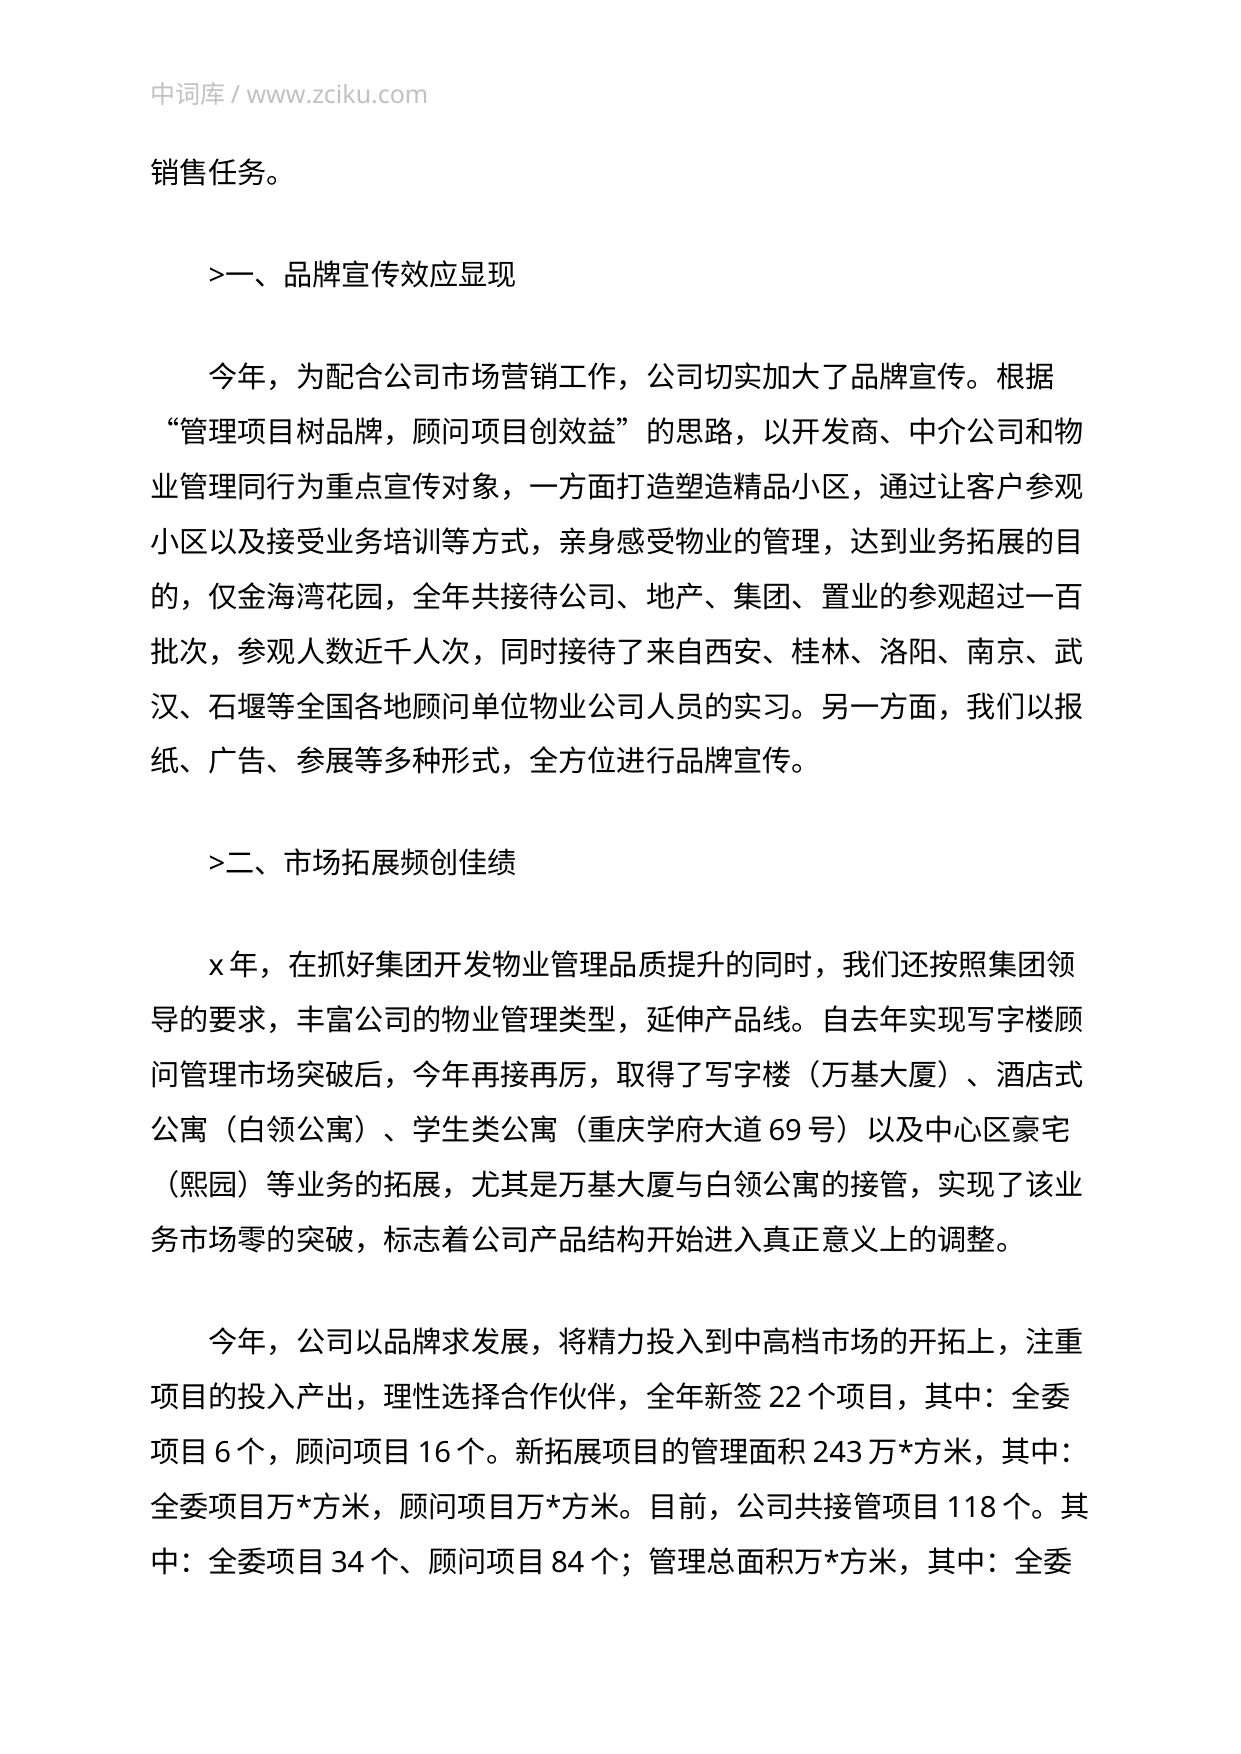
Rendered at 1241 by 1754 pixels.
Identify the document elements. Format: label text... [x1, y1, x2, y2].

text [150, 1318, 1090, 1581]
text x年，在抓好集团开发物业管理品质提升的同时，我们还按照集团领导的要求，丰富公司的物业管理类型，延伸产品线。自去年实现写字楼顾问管理市场突破后，今年再接再厉，取得了写字楼（万基大厦）、酒店式公寓（白领公寓）、学生类公寓（重庆学府大道69号）以及中心区豪宅（熙园）等业务的拓展，尤其是万基大厦与白领公寓的接管，实现了该业务市场零的突破，标志着公司产品结构开始进入真正意义上的调整。 [150, 942, 1090, 1259]
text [150, 150, 1090, 192]
text >二、市场拓展频创佳绩 [150, 840, 1090, 882]
text 今年，为配合公司市场营销工作，公司切实加大了品牌宣传。根据“管理项目树品牌，顾问项目创效益”的思路，以开发商、中介公司和物业管理同行为重点宣传对象，一方面打造塑造精品小区，通过让客户参观小区以及接受业务培训等方式，亲身感受物业的管理，达到业务拓展的目的，仅金海湾花园，全年共接待公司、地产、集团、置业的参观超过一百批次，参观人数近千人次，同时接待了来自西安、桂林、洛阳、南京、武汉、石堰等全国各地顾问单位物业公司人员的实习。另一方面，我们以报纸、广告、参展等多种形式，全方位进行品牌宣传。 [150, 354, 1090, 780]
text >一、品牌宣传效应显现 [150, 252, 1090, 294]
